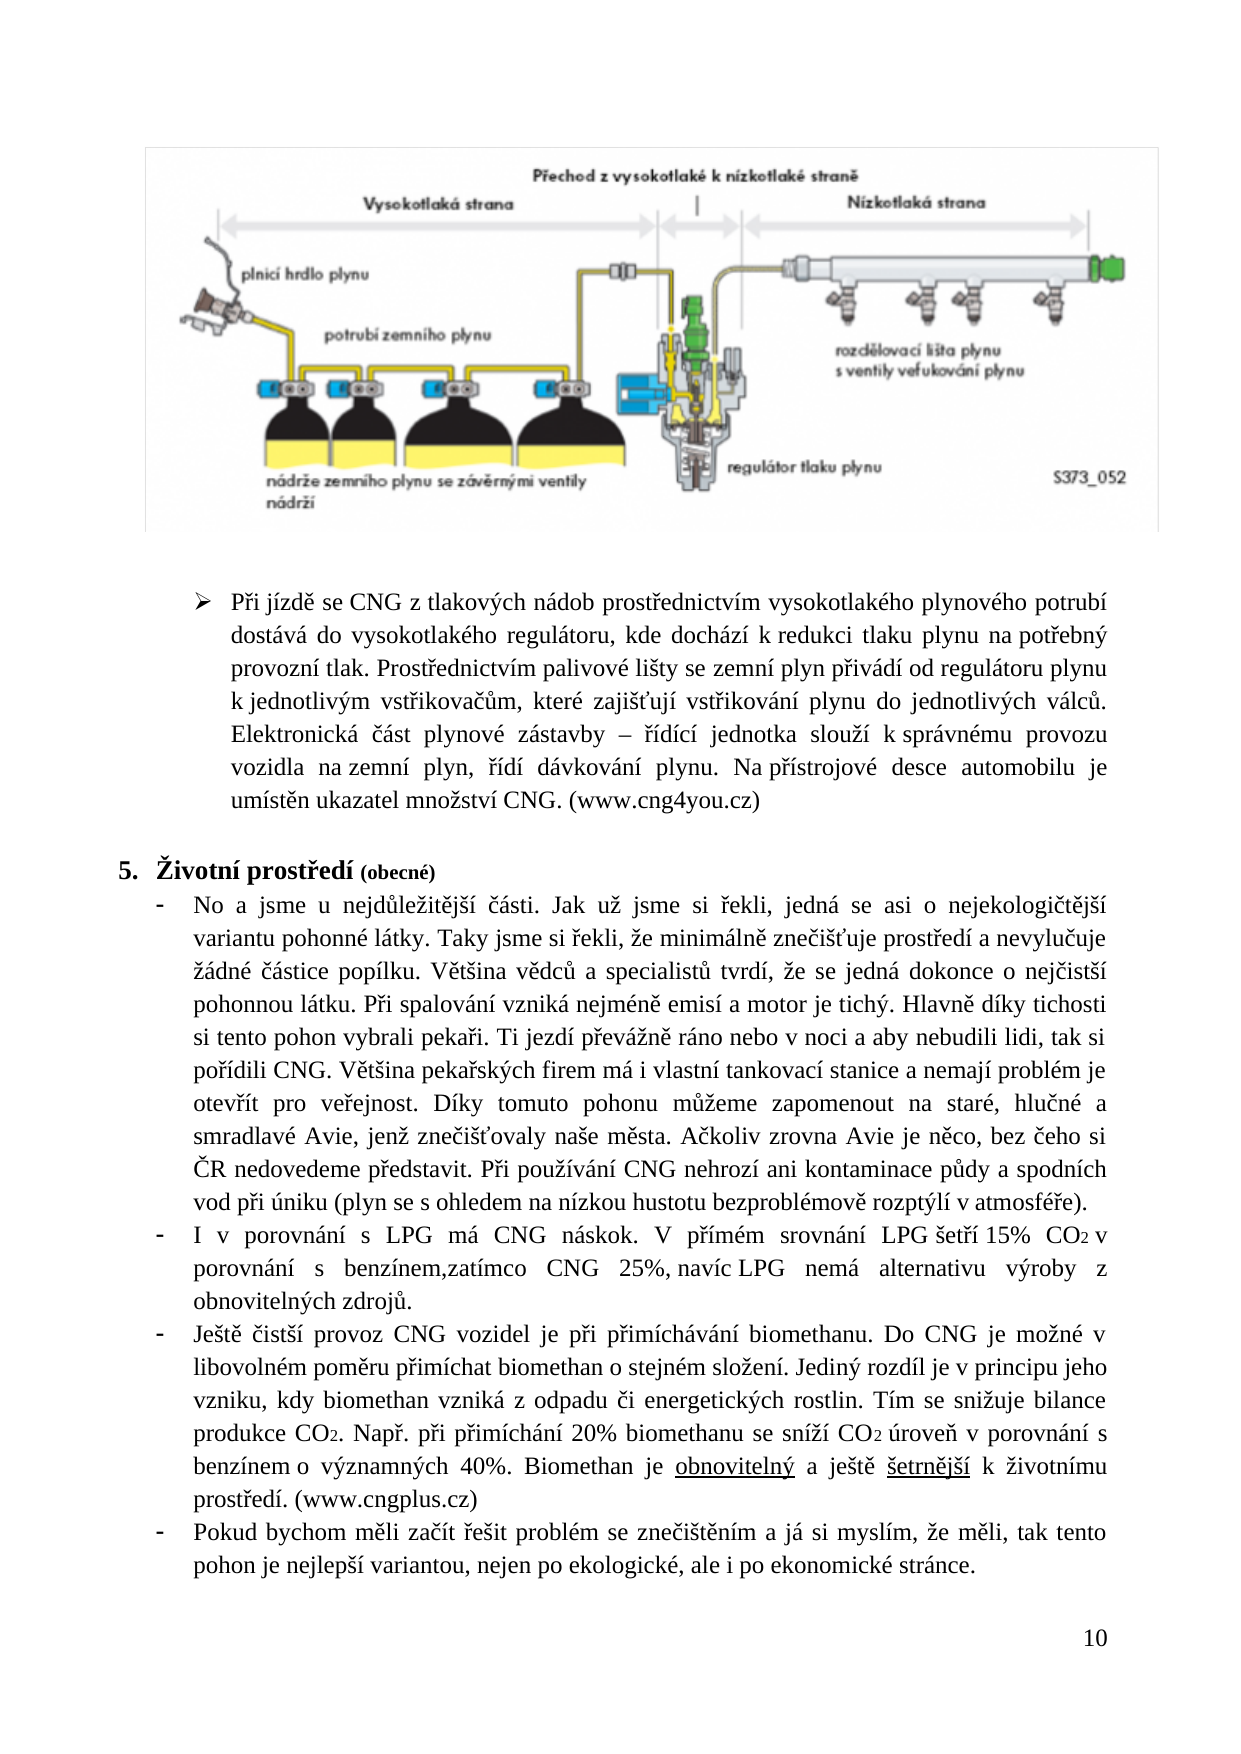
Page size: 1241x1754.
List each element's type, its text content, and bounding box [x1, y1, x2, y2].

list I v porovnání s LPG má CNG náskok. V přímém srovnání LPG šetří 15% CO2 v porovnání s benzínem,zatímco CNG 25%, navíc LPG nemá alternativu výroby z obnovitelných zdrojů. [156, 1220, 1107, 1315]
list Pokud bychom měli začít řešit problém se znečištěním a já si myslím, že měli, tak tento pohon je nejlepší variantou, nejen po ekologické, ale i po ekonomické stránce. [156, 1517, 1107, 1579]
list Ještě čistší provoz CNG vozidel je při přimíchávání biomethanu. Do CNG je možné v libovolném poměru přimíchat biomethan o stejném složení. Jediný rozdíl je v principu jeho vzniku, kdy biomethan vzniká z odpadu či energetických rostlin. Tím se snižuje bilance produkce CO2. Např. při přimíchání 20% biomethanu se sníží CO2 úroveň v porovnání s benzínem o významných 40%. Biomethan je obnovitelný a ještě šetrnější k životnímu prostředí. (www.cngplus.cz) [156, 1319, 1107, 1513]
picture [144, 146, 1160, 532]
list Životní prostředí (obecné) [118, 854, 1107, 885]
list Při jízdě se CNG z tlakových nádob prostřednictvím vysokotlakého plynového potrubí dostává do vysokotlakého regulátoru, kde dochází k redukci tlaku plynu na potřebný provozní tlak. Prostřednictvím palivové lišty se zemní plyn přivádí od regulátoru plynu k jednotlivým vstřikovačům, které zajišťují vstřikování plynu do jednotlivých válců. Elektronická část plynové zástavby – řídící jednotka slouží k správnému provozu vozidla na zemní plyn, řídí dávkování plynu. Na přístrojové desce automobilu je umístěn ukazatel množství CNG. (www.cng4you.cz) [193, 587, 1107, 814]
list No a jsme u nejdůležitější části. Jak už jsme si řekli, jedná se asi o nejekologičtější variantu pohonné látky. Taky jsme si řekli, že minimálně znečišťuje prostředí a nevylučuje žádné částice popílku. Většina vědců a specialistů tvrdí, že se jedná dokonce o nejčistší pohonnou látku. Při spalování vzniká nejméně emisí a motor je tichý. Hlavně díky tichosti si tento pohon vybrali pekaři. Ti jezdí převážně ráno nebo v noci a aby nebudili lidi, tak si pořídili CNG. Většina pekařských firem má i vlastní tankovací stanice a nemají problém je otevřít pro veřejnost. Díky tomuto pohonu můžeme zapomenout na staré, hlučné a smradlavé Avie, jenž znečišťovaly naše města. Ačkoliv zrovna Avie je něco, bez čeho si ČR nedovedeme představit. Při používání CNG nehrozí ani kontaminace půdy a spodních vod při úniku (plyn se s ohledem na nízkou hustotu bezproblémově rozptýlí v atmosféře). [156, 890, 1107, 1216]
